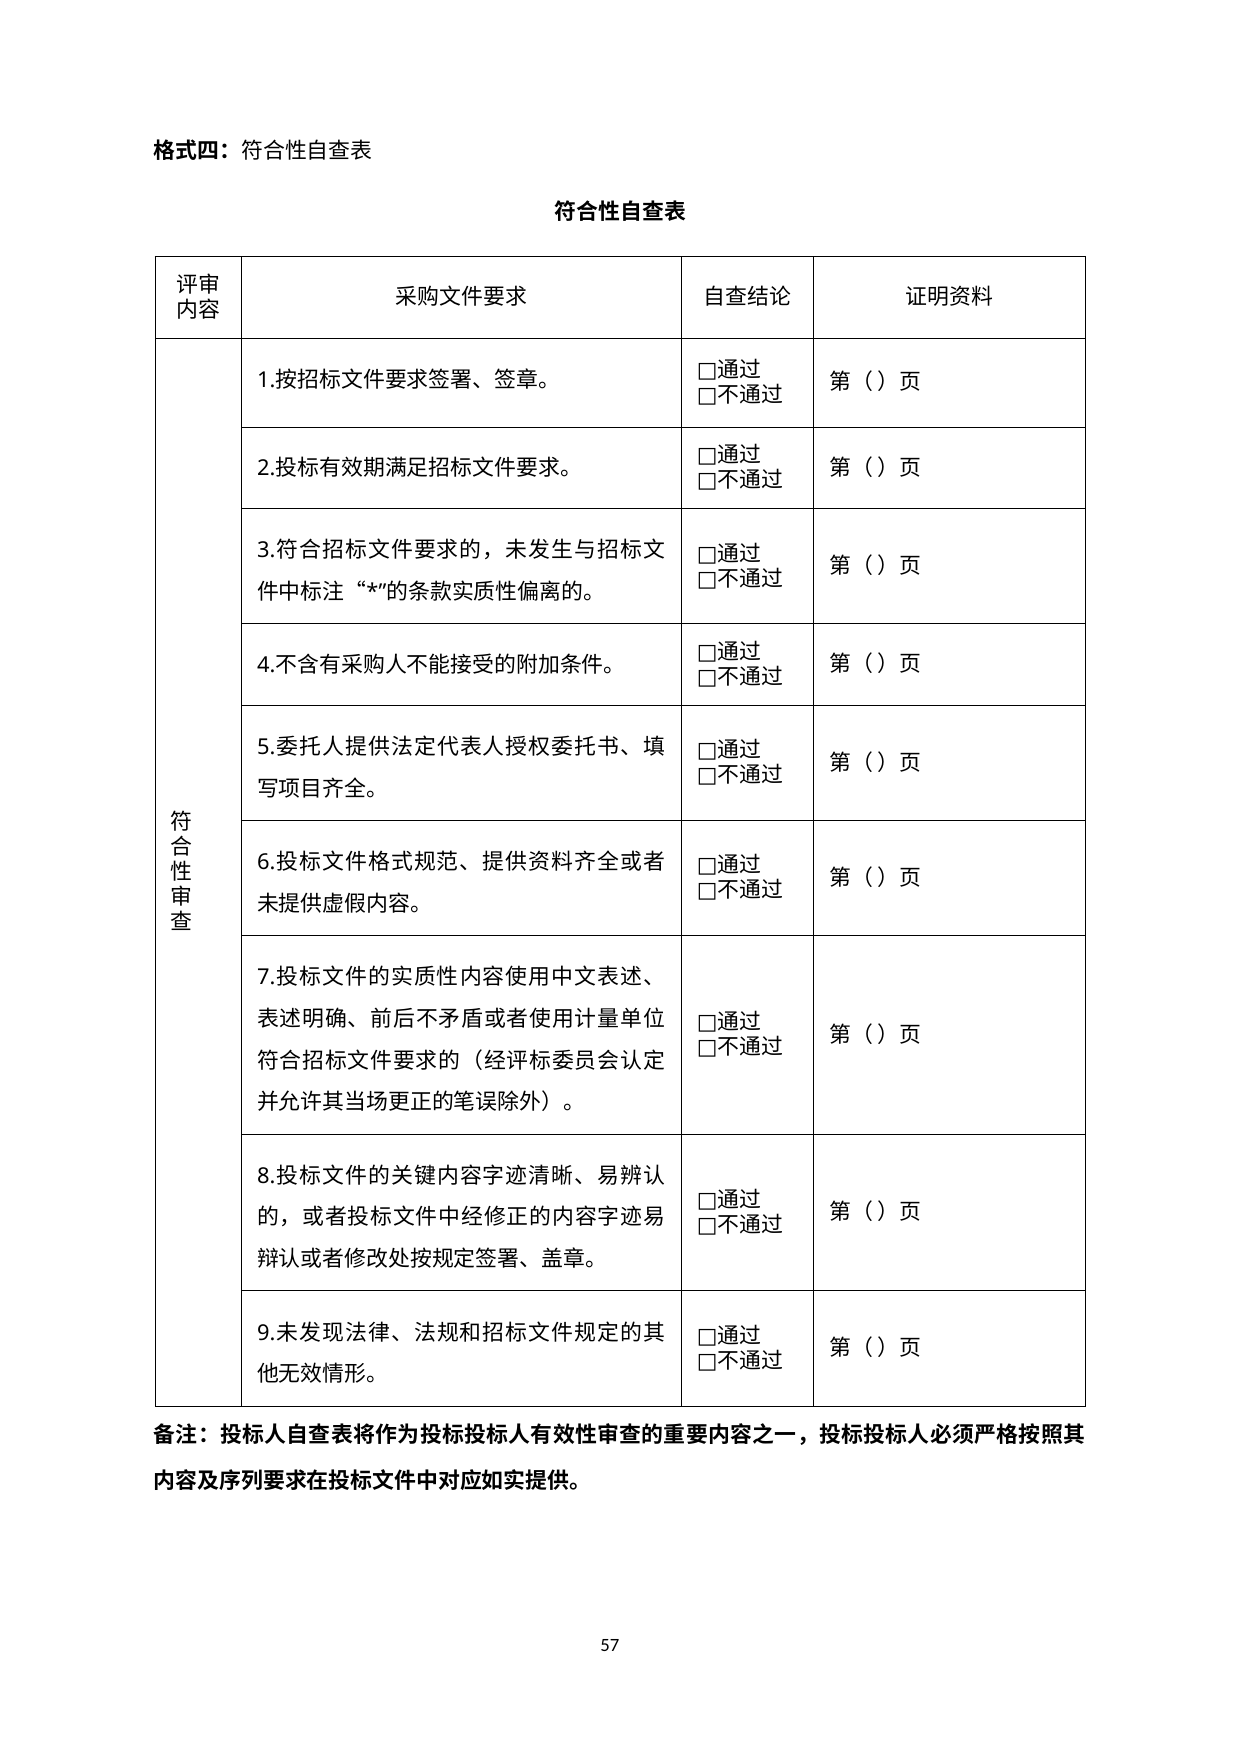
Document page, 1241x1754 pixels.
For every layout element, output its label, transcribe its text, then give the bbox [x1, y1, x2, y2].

table_cell 4.不含有采购人不能接受的附加条件。 [242, 624, 681, 705]
table_cell 第（ ）页 [814, 339, 1085, 426]
table_cell □通过 □不通过 [682, 1291, 813, 1406]
table_cell 第（ ）页 [814, 624, 1085, 705]
table_cell □通过 □不通过 [682, 624, 813, 705]
text 备注：投标人自查表将作为投标投标人有效性审查的重要内容之一，投标投标人必须严格按照其内容及序列要求在投标文件中对应如实提供。 [153, 1406, 1087, 1498]
table_cell 5.委托人提供法定代表人授权委托书、填写项目齐全。 [242, 706, 681, 820]
table_cell 第（ ）页 [814, 1291, 1085, 1406]
table_cell 第（ ）页 [814, 509, 1085, 623]
table_cell 6.投标文件格式规范、提供资料齐全或者未提供虚假内容。 [242, 821, 681, 935]
table_header 评审内容 [156, 257, 241, 338]
table_header 证明资料 [814, 257, 1085, 338]
table_cell 8.投标文件的关键内容字迹清晰、易辨认的，或者投标文件中经修正的内容字迹易辩认或者修改处按规定签署、盖章。 [242, 1135, 681, 1290]
table_cell □通过 □不通过 [682, 509, 813, 623]
table_cell 3.符合招标文件要求的，未发生与招标文件中标注“*”的条款实质性偏离的。 [242, 509, 681, 623]
table_header 自查结论 [682, 257, 813, 338]
table_cell 第（ ）页 [814, 1135, 1085, 1290]
table_cell 9.未发现法律、法规和招标文件规定的其他无效情形。 [242, 1291, 681, 1406]
table_cell □通过 □不通过 [682, 821, 813, 935]
table_cell □通过 □不通过 [682, 428, 813, 508]
table_cell 第（ ）页 [814, 706, 1085, 820]
table_cell 1.按招标文件要求签署、签章。 [242, 339, 681, 426]
table_cell 2.投标有效期满足招标文件要求。 [242, 428, 681, 508]
table_cell □通过 □不通过 [682, 936, 813, 1134]
table_cell □通过 □不通过 [682, 1135, 813, 1290]
text 格式四：符合性自查表 [153, 133, 1087, 164]
table_cell 第（ ）页 [814, 821, 1085, 935]
text 符合性自查表 [153, 194, 1087, 226]
table_cell 第（ ）页 [814, 428, 1085, 508]
table_cell □通过 □不通过 [682, 706, 813, 820]
table_cell 符 合 性 审 查 [156, 339, 241, 1406]
table_cell 第（ ）页 [814, 936, 1085, 1134]
table_header 采购文件要求 [242, 257, 681, 338]
table_cell □通过 □不通过 [682, 339, 813, 426]
table_cell 7.投标文件的实质性内容使用中文表述、表述明确、前后不矛盾或者使用计量单位符合招标文件要求的（经评标委员会认定并允许其当场更正的笔误除外）。 [242, 936, 681, 1134]
